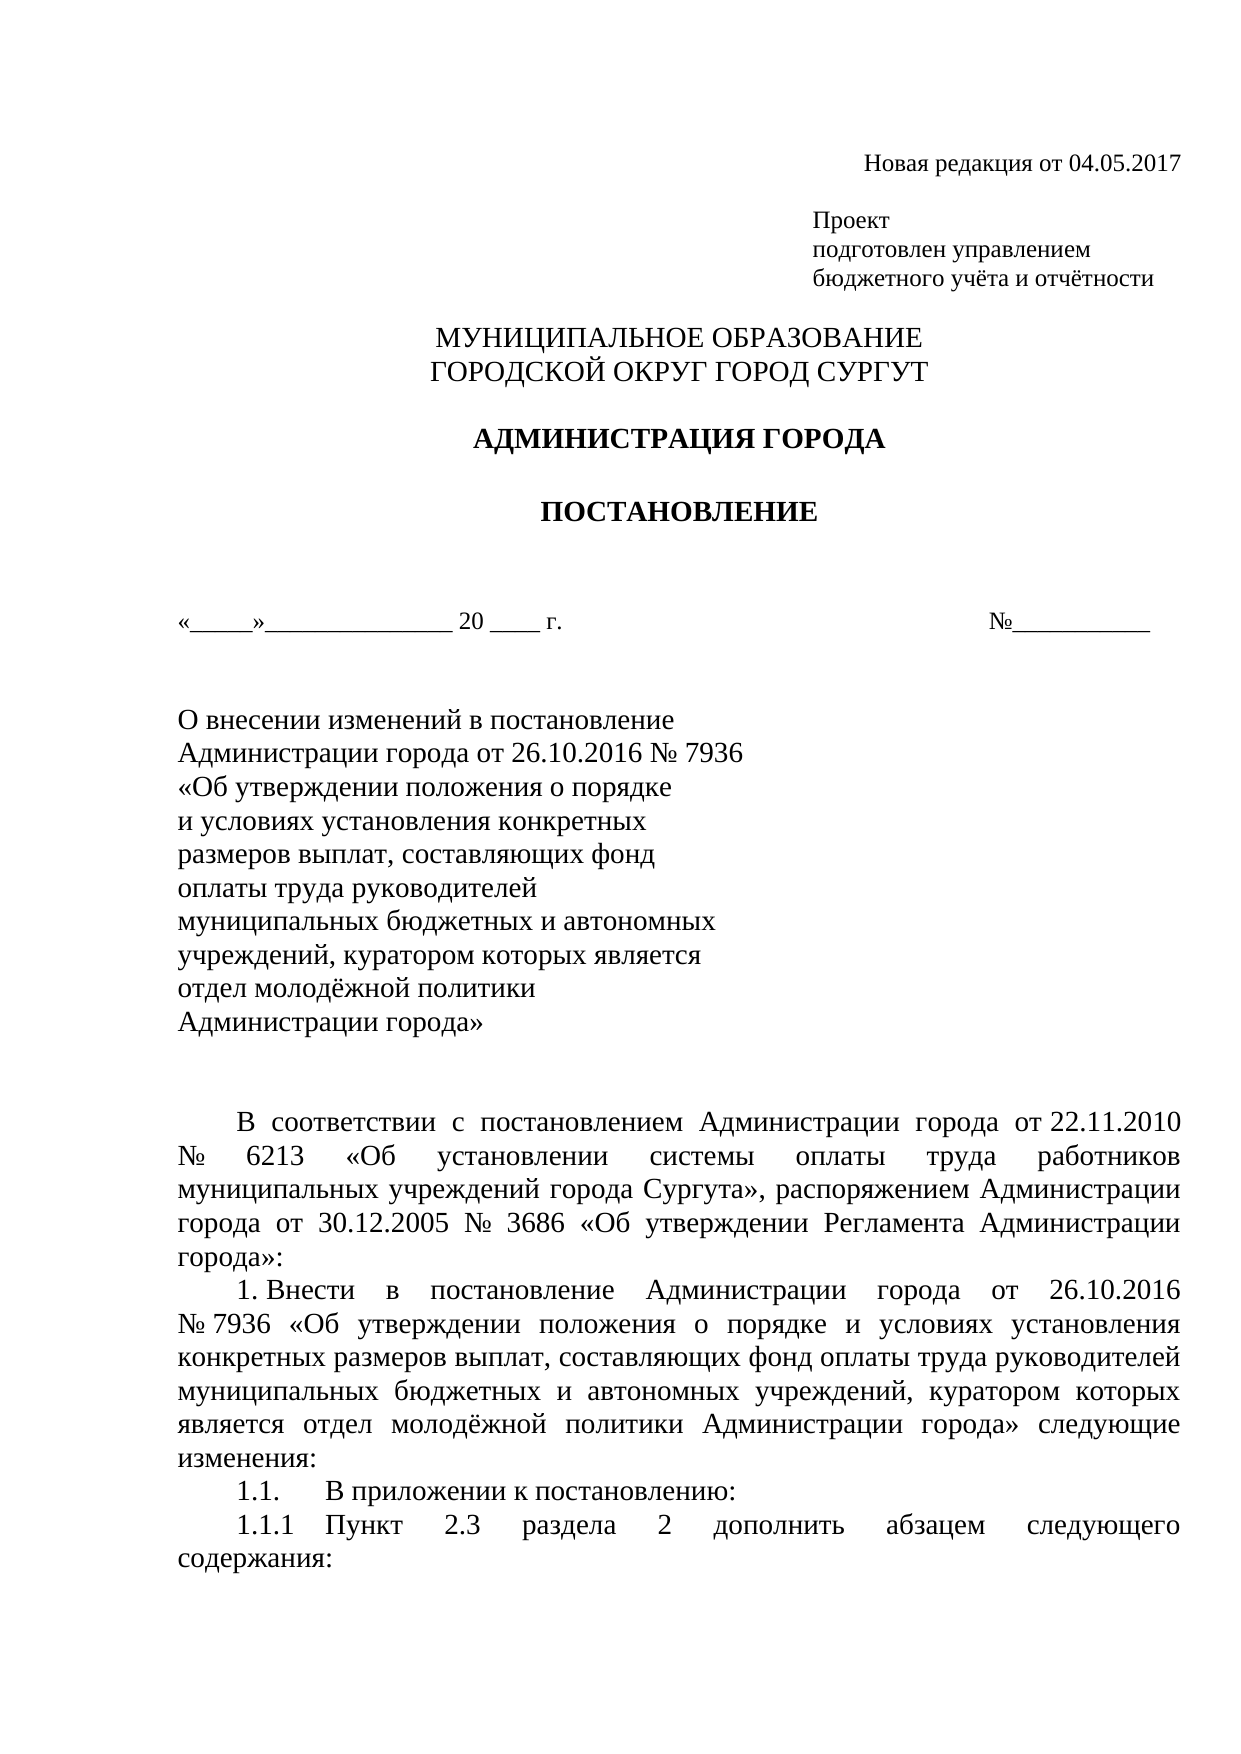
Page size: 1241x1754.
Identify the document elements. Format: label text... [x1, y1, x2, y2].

text подготовлен управлением [177, 234, 1181, 263]
text В соответствии с постановлением Администрации города от 22.11.2010 № 6213 «Об установлении системы оплаты труда работников муниципальных учреждений города Сургута», распоряжением Администрации города от 30.12.2005 № 3686 «Об утверждении Регламента Администрации города»: [177, 1104, 1181, 1272]
text размеров выплат, составляющих фонд [177, 836, 1181, 870]
text учреждений, куратором которых является [177, 937, 1181, 970]
list Внести в постановление Администрации города от 26.10.2016 № 7936 «Об утверждении положения о порядке и условиях установления конкретных размеров выплат, составляющих фонд оплаты труда руководителей муниципальных бюджетных и автономных учреждений, куратором которых является отдел молодёжной политики Администрации города» следующие изменения: [177, 1272, 1181, 1473]
subtitle ПОСТАНОВЛЕНИЕ [177, 494, 1181, 528]
text АДМИНИСТРАЦИЯ ГОРОДА [177, 421, 1181, 454]
text О внесении изменений в постановление [177, 702, 1181, 736]
text Администрации города» [177, 1004, 1181, 1037]
list В приложении к постановлению: [177, 1473, 1181, 1507]
text Новая редакция от 04.05.2017 [177, 148, 1181, 176]
text «Об утверждении положения о порядке [177, 769, 1181, 803]
text Проект [177, 205, 1181, 234]
text муниципальных бюджетных и автономных [177, 903, 1181, 937]
text бюджетного учёта и отчётности [177, 263, 1181, 291]
list Пункт 2.3 раздела 2 дополнить абзацем следующего содержания: [177, 1507, 1181, 1574]
text МУНИЦИПАЛЬНОЕ ОБРАЗОВАНИЕ [177, 320, 1181, 354]
text отдел молодёжной политики [177, 970, 1181, 1004]
text и условиях установления конкретных [177, 803, 1181, 836]
text ГОРОДСКОЙ ОКРУГ ГОРОД СУРГУТ [177, 354, 1181, 387]
text оплаты труда руководителей [177, 870, 1181, 903]
text «_____»_______________ 20 ____ г. №___________ [177, 606, 1181, 635]
text Администрации города от 26.10.2016 № 7936 [177, 736, 1181, 769]
